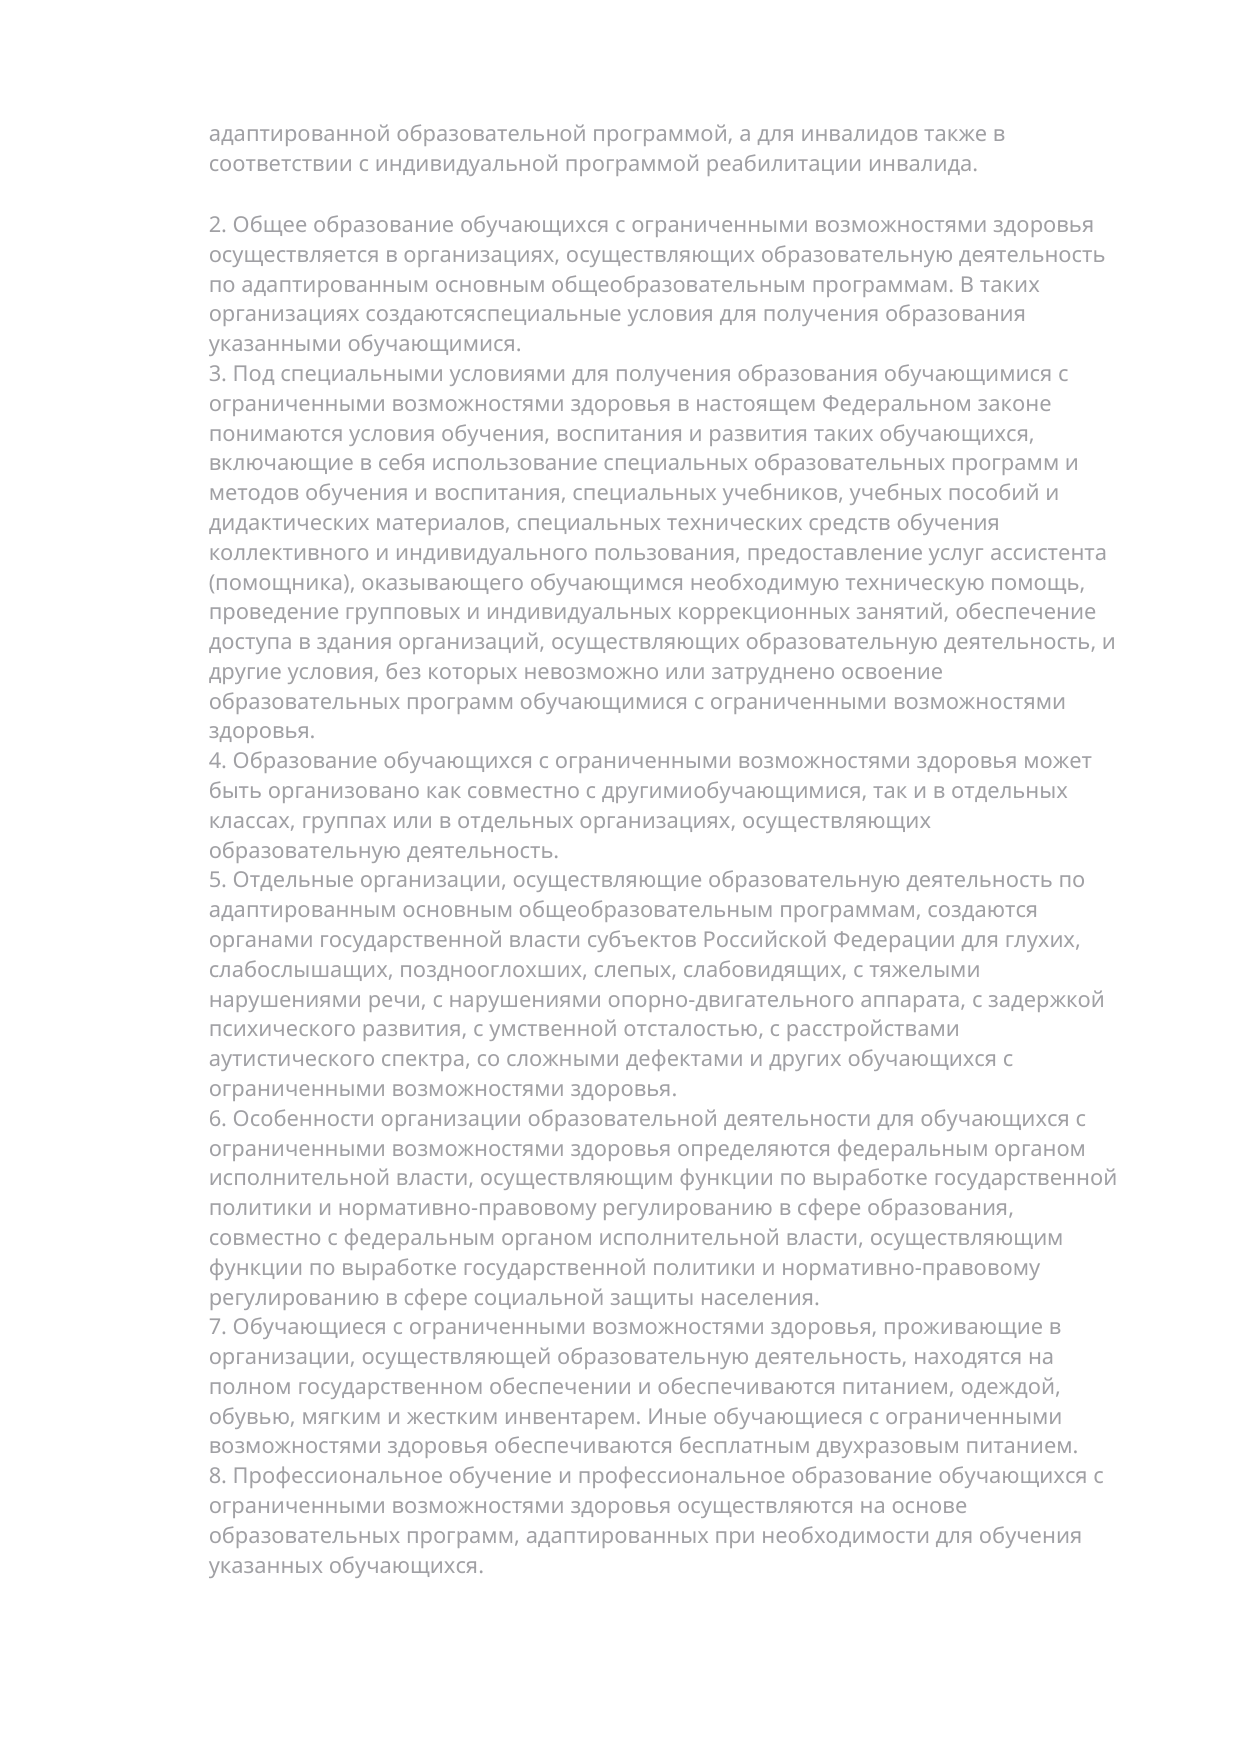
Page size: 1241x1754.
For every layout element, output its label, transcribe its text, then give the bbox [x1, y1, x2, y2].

text 5. Отдельные организации, осуществляющие образовательную деятельность по адаптированным основным общеобразовательным программам, создаются органами государственной власти субъектов Российской Федерации для глухих, слабослышащих, позднооглохших, слепых, слабовидящих, с тяжелыми нарушениями речи, с нарушениями опорно-двигательного аппарата, с задержкой психического развития, с умственной отсталостью, с расстройствами аутистического спектра, со сложными дефектами и других обучающихся с ограниченными возможностями здоровья. [208, 864, 1120, 1103]
text 6. Особенности организации образовательной деятельности для обучающихся с ограниченными возможностями здоровья определяются федеральным органом исполнительной власти, осуществляющим функции по выработке государственной политики и нормативно-правовому регулированию в сфере образования, совместно с федеральным органом исполнительной власти, осуществляющим функции по выработке государственной политики и нормативно-правовому регулированию в сфере социальной защиты населения. [208, 1103, 1120, 1311]
text 2. Общее образование обучающихся с ограниченными возможностями здоровья осуществляется в организациях, осуществляющих образовательную деятельность по адаптированным основным общеобразовательным программам. В таких организациях создаютсяспециальные условия для получения образования указанными обучающимися. [208, 209, 1120, 358]
text 3. Под специальными условиями для получения образования обучающимися с ограниченными возможностями здоровья в настоящем Федеральном законе понимаются условия обучения, воспитания и развития таких обучающихся, включающие в себя использование специальных образовательных программ и методов обучения и воспитания, специальных учебников, учебных пособий и дидактических материалов, специальных технических средств обучения коллективного и индивидуального пользования, предоставление услуг ассистента (помощника), оказывающего обучающимся необходимую техническую помощь, проведение групповых и индивидуальных коррекционных занятий, обеспечение доступа в здания организаций, осуществляющих образовательную деятельность, и другие условия, без которых невозможно или затруднено освоение образовательных программ обучающимися с ограниченными возможностями здоровья. [208, 358, 1120, 745]
text 7. Обучающиеся с ограниченными возможностями здоровья, проживающие в организации, осуществляющей образовательную деятельность, находятся на полном государственном обеспечении и обеспечиваются питанием, одеждой, обувью, мягким и жестким инвентарем. Иные обучающиеся с ограниченными возможностями здоровья обеспечиваются бесплатным двухразовым питанием. [208, 1311, 1120, 1460]
text 4. Образование обучающихся с ограниченными возможностями здоровья может быть организовано как совместно с другимиобучающимися, так и в отдельных классах, группах или в отдельных организациях, осуществляющих образовательную деятельность. [208, 745, 1120, 864]
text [208, 118, 1120, 178]
text 8. Профессиональное обучение и профессиональное образование обучающихся с ограниченными возможностями здоровья осуществляются на основе образовательных программ, адаптированных при необходимости для обучения указанных обучающихся. [208, 1460, 1120, 1579]
